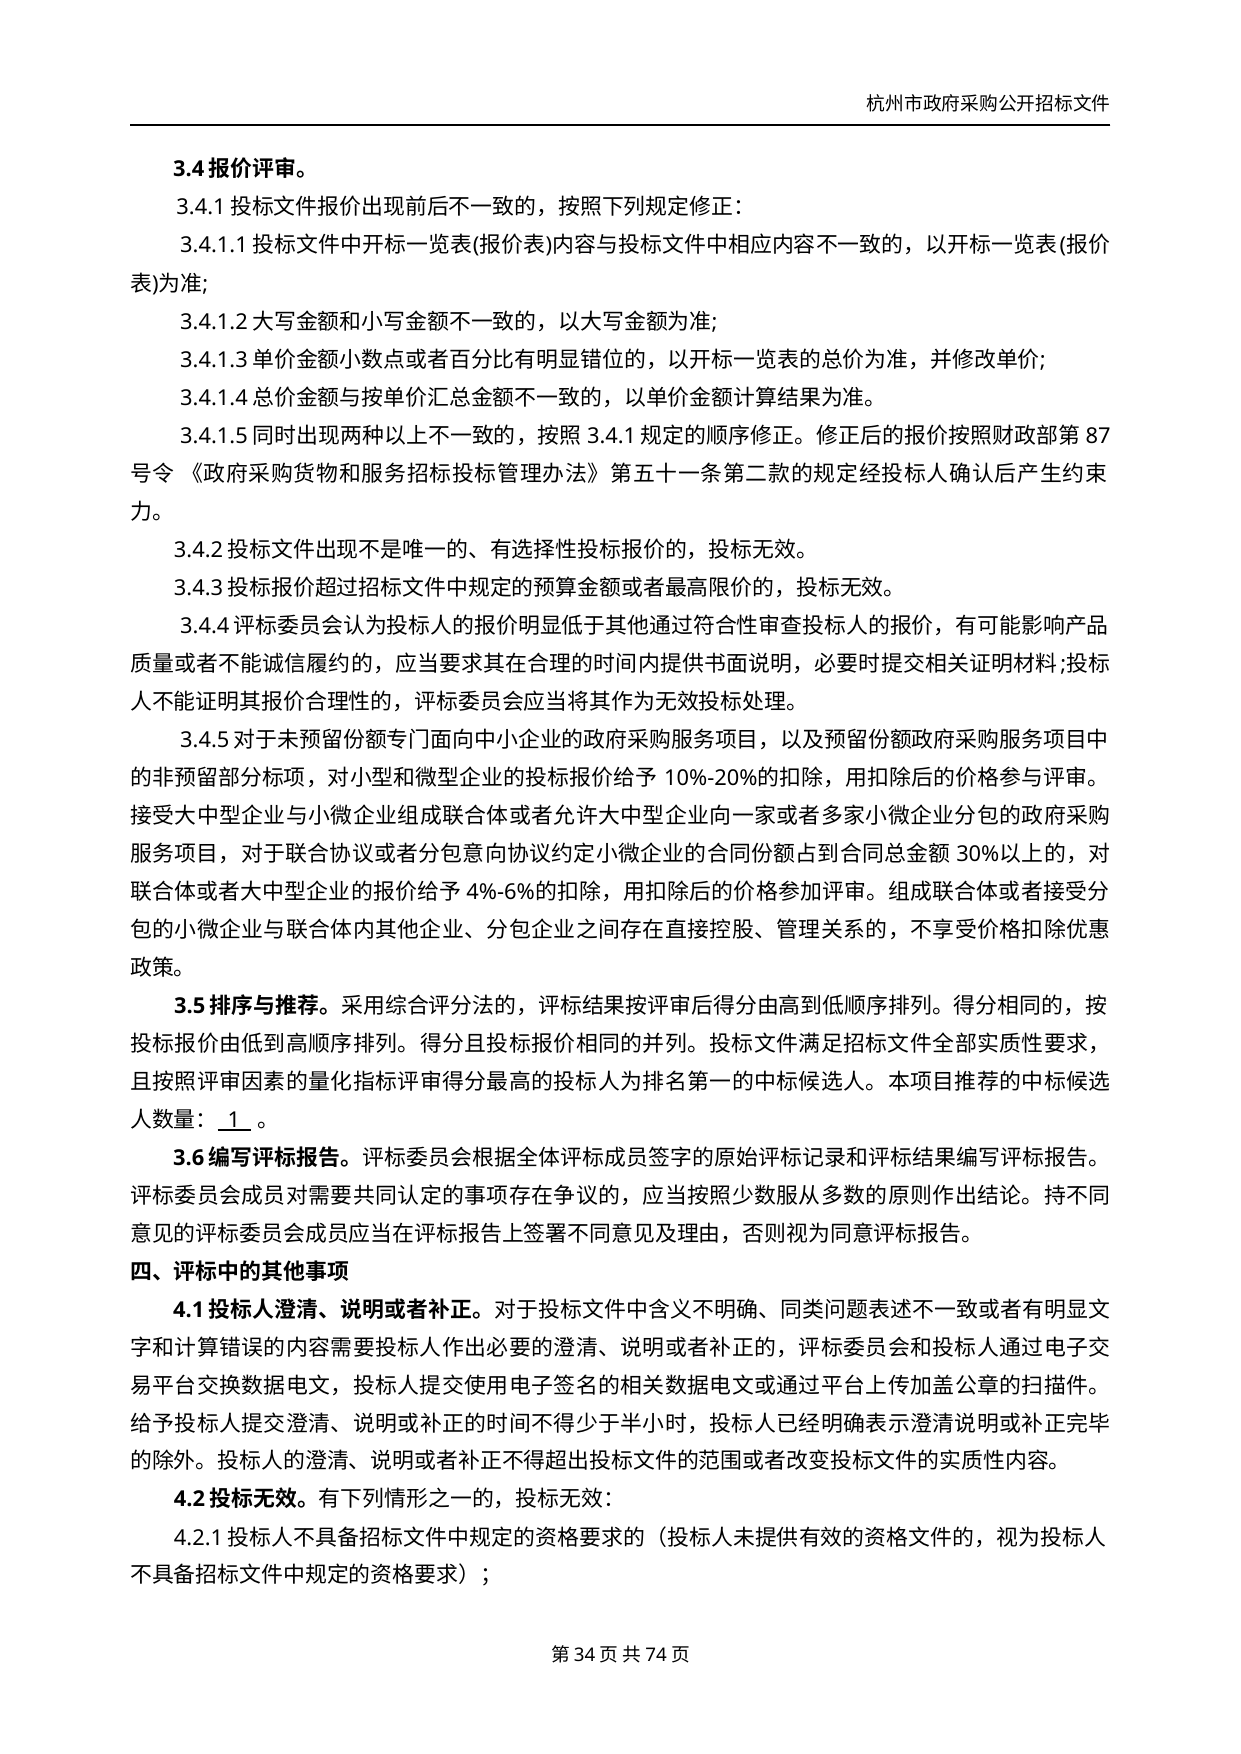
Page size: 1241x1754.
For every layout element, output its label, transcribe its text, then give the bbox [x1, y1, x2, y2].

text 3.5排序与推荐。采用综合评分法的，评标结果按评审后得分由高到低顺序排列。得分相同的，按投标报价由低到高顺序排列。得分且投标报价相同的并列。投标文件满足招标文件全部实质性要求，且按照评审因素的量化指标评审得分最高的投标人为排名第一的中标候选人。本项目推荐的中标候选人数量： 1 。 [130, 988, 1110, 1133]
text 3.4.1.2大写金额和小写金额不一致的，以大写金额为准; [130, 304, 1110, 335]
text 3.4.1.1投标文件中开标一览表(报价表)内容与投标文件中相应内容不一致的，以开标一览表(报价表)为准; [130, 227, 1110, 297]
text 3.4.1.3单价金额小数点或者百分比有明显错位的，以开标一览表的总价为准，并修改单价; [130, 342, 1110, 373]
text 4.1投标人澄清、说明或者补正。对于投标文件中含义不明确、同类问题表述不一致或者有明显文字和计算错误的内容需要投标人作出必要的澄清、说明或者补正的，评标委员会和投标人通过电子交易平台交换数据电文，投标人提交使用电子签名的相关数据电文或通过平台上传加盖公章的扫描件。给予投标人提交澄清、说明或补正的时间不得少于半小时，投标人已经明确表示澄清说明或补正完毕的除外。投标人的澄清、说明或者补正不得超出投标文件的范围或者改变投标文件的实质性内容。 [130, 1292, 1110, 1475]
text 3.4.4评标委员会认为投标人的报价明显低于其他通过符合性审查投标人的报价，有可能影响产品质量或者不能诚信履约的，应当要求其在合理的时间内提供书面说明，必要时提交相关证明材料;投标人不能证明其报价合理性的，评标委员会应当将其作为无效投标处理。 [130, 608, 1110, 716]
text 3.4.1.4总价金额与按单价汇总金额不一致的，以单价金额计算结果为准。 [130, 380, 1110, 412]
text 3.4.5对于未预留份额专门面向中小企业的政府采购服务项目，以及预留份额政府采购服务项目中的非预留部分标项，对小型和微型企业的投标报价给予10%-20%的扣除，用扣除后的价格参与评审。接受大中型企业与小微企业组成联合体或者允许大中型企业向一家或者多家小微企业分包的政府采购服务项目，对于联合协议或者分包意向协议约定小微企业的合同份额占到合同总金额30%以上的，对联合体或者大中型企业的报价给予4%-6%的扣除，用扣除后的价格参加评审。组成联合体或者接受分包的小微企业与联合体内其他企业、分包企业之间存在直接控股、管理关系的，不享受价格扣除优惠政策。 [130, 722, 1110, 982]
text 3.4.2投标文件出现不是唯一的、有选择性投标报价的，投标无效。 [130, 532, 1110, 564]
text 四、评标中的其他事项 [130, 1254, 1110, 1285]
text 4.2投标无效。有下列情形之一的，投标无效： [174, 1481, 1110, 1513]
text 4.2.1投标人不具备招标文件中规定的资格要求的（投标人未提供有效的资格文件的，视为投标人不具备招标文件中规定的资格要求）； [130, 1519, 1110, 1589]
text 3.4.1.5同时出现两种以上不一致的，按照3.4.1规定的顺序修正。修正后的报价按照财政部第87号令 《政府采购货物和服务招标投标管理办法》第五十一条第二款的规定经投标人确认后产生约束力。 [130, 418, 1110, 526]
text 3.6编写评标报告。评标委员会根据全体评标成员签字的原始评标记录和评标结果编写评标报告。评标委员会成员对需要共同认定的事项存在争议的，应当按照少数服从多数的原则作出结论。持不同意见的评标委员会成员应当在评标报告上签署不同意见及理由，否则视为同意评标报告。 [130, 1140, 1110, 1247]
text 3.4.1投标文件报价出现前后不一致的，按照下列规定修正： [130, 189, 1110, 221]
text 3.4.3投标报价超过招标文件中规定的预算金额或者最高限价的，投标无效。 [130, 570, 1110, 602]
text 3.4报价评审。 [130, 151, 1110, 183]
